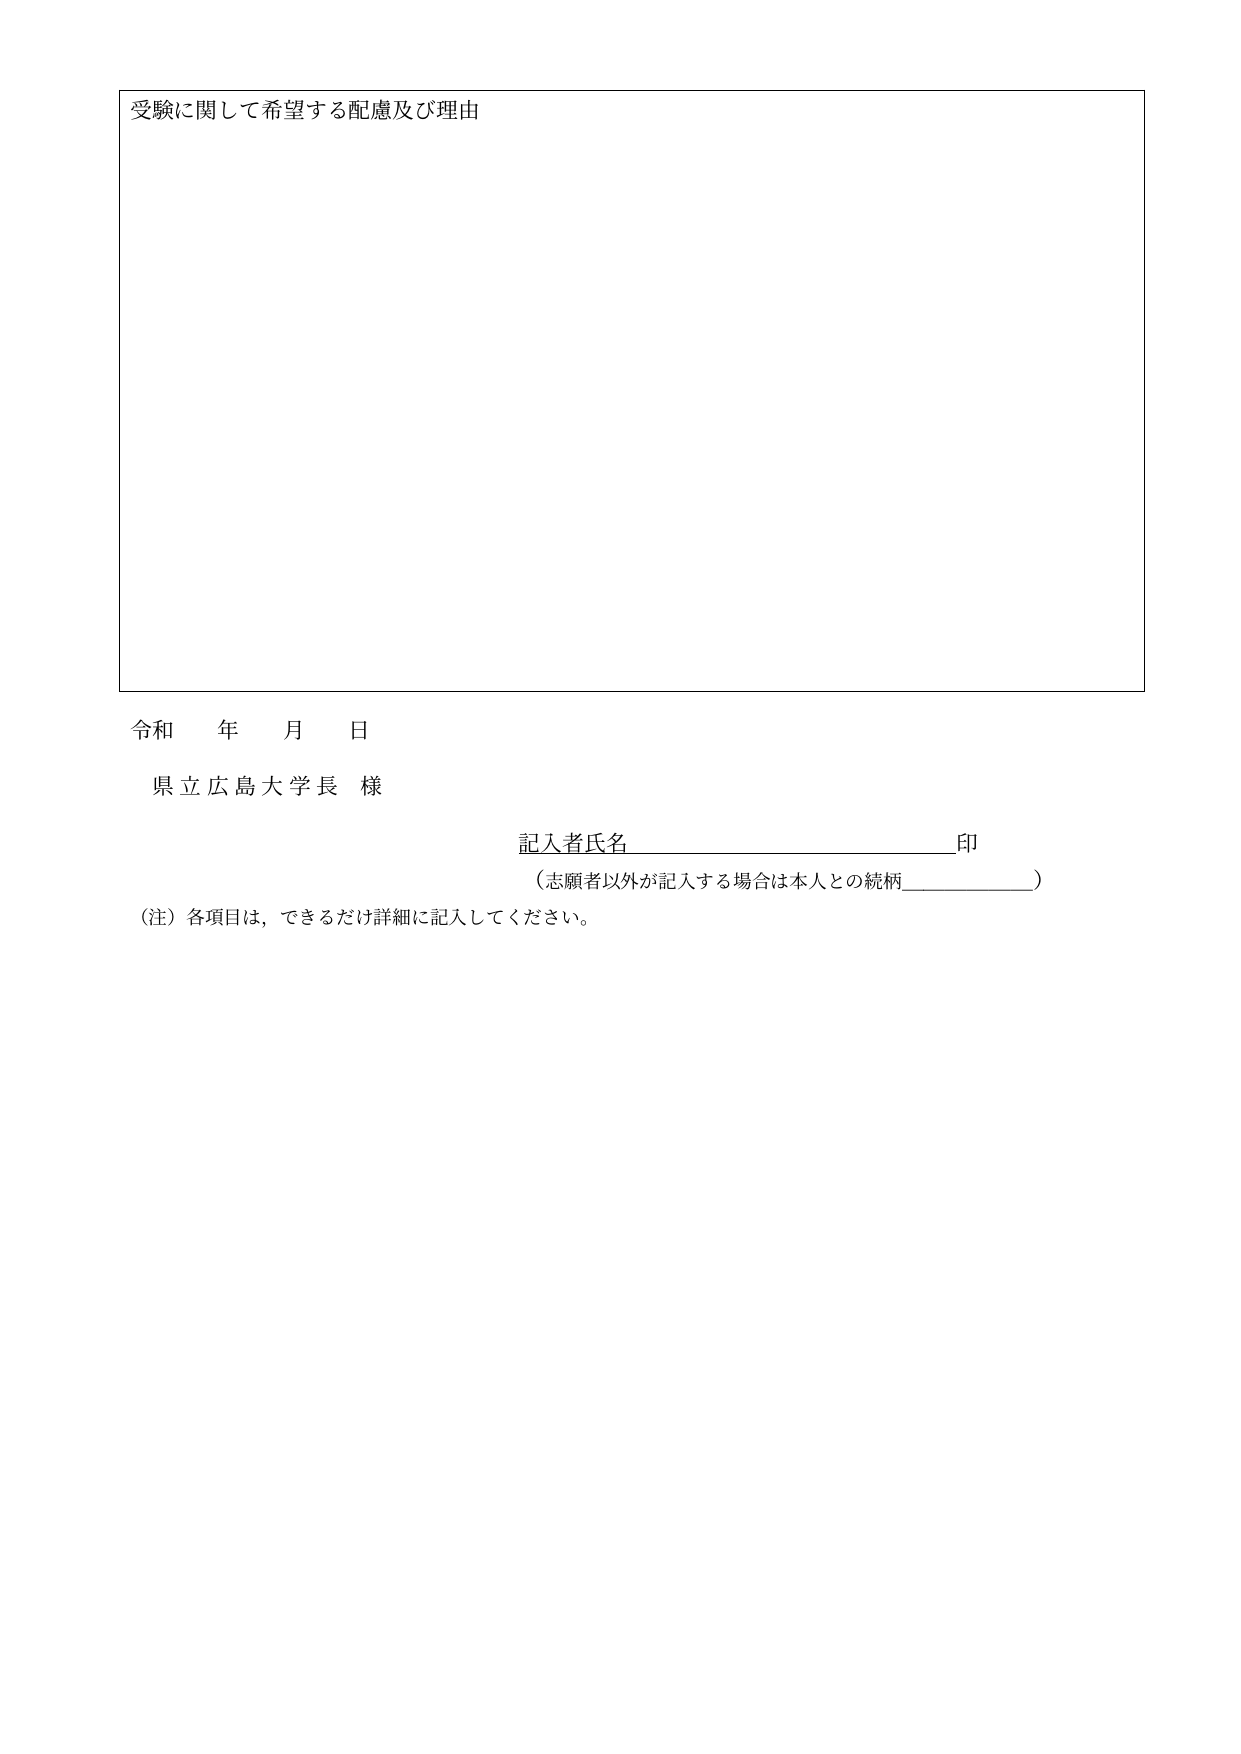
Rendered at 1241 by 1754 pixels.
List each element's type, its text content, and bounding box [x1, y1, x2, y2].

text 記入者氏名 印 [130, 823, 1134, 860]
text 令和 年 月 日 [130, 710, 1134, 748]
text 県 立 広 島 大 学 長 様 [130, 767, 1134, 804]
table_cell 受験に関して希望する配慮及び理由 [120, 91, 1144, 691]
text （注）各項目は，できるだけ詳細に記入してください。 [130, 898, 1134, 935]
text （志願者以外が記入する場合は本人との続柄＿＿＿＿＿＿） [130, 860, 1134, 898]
